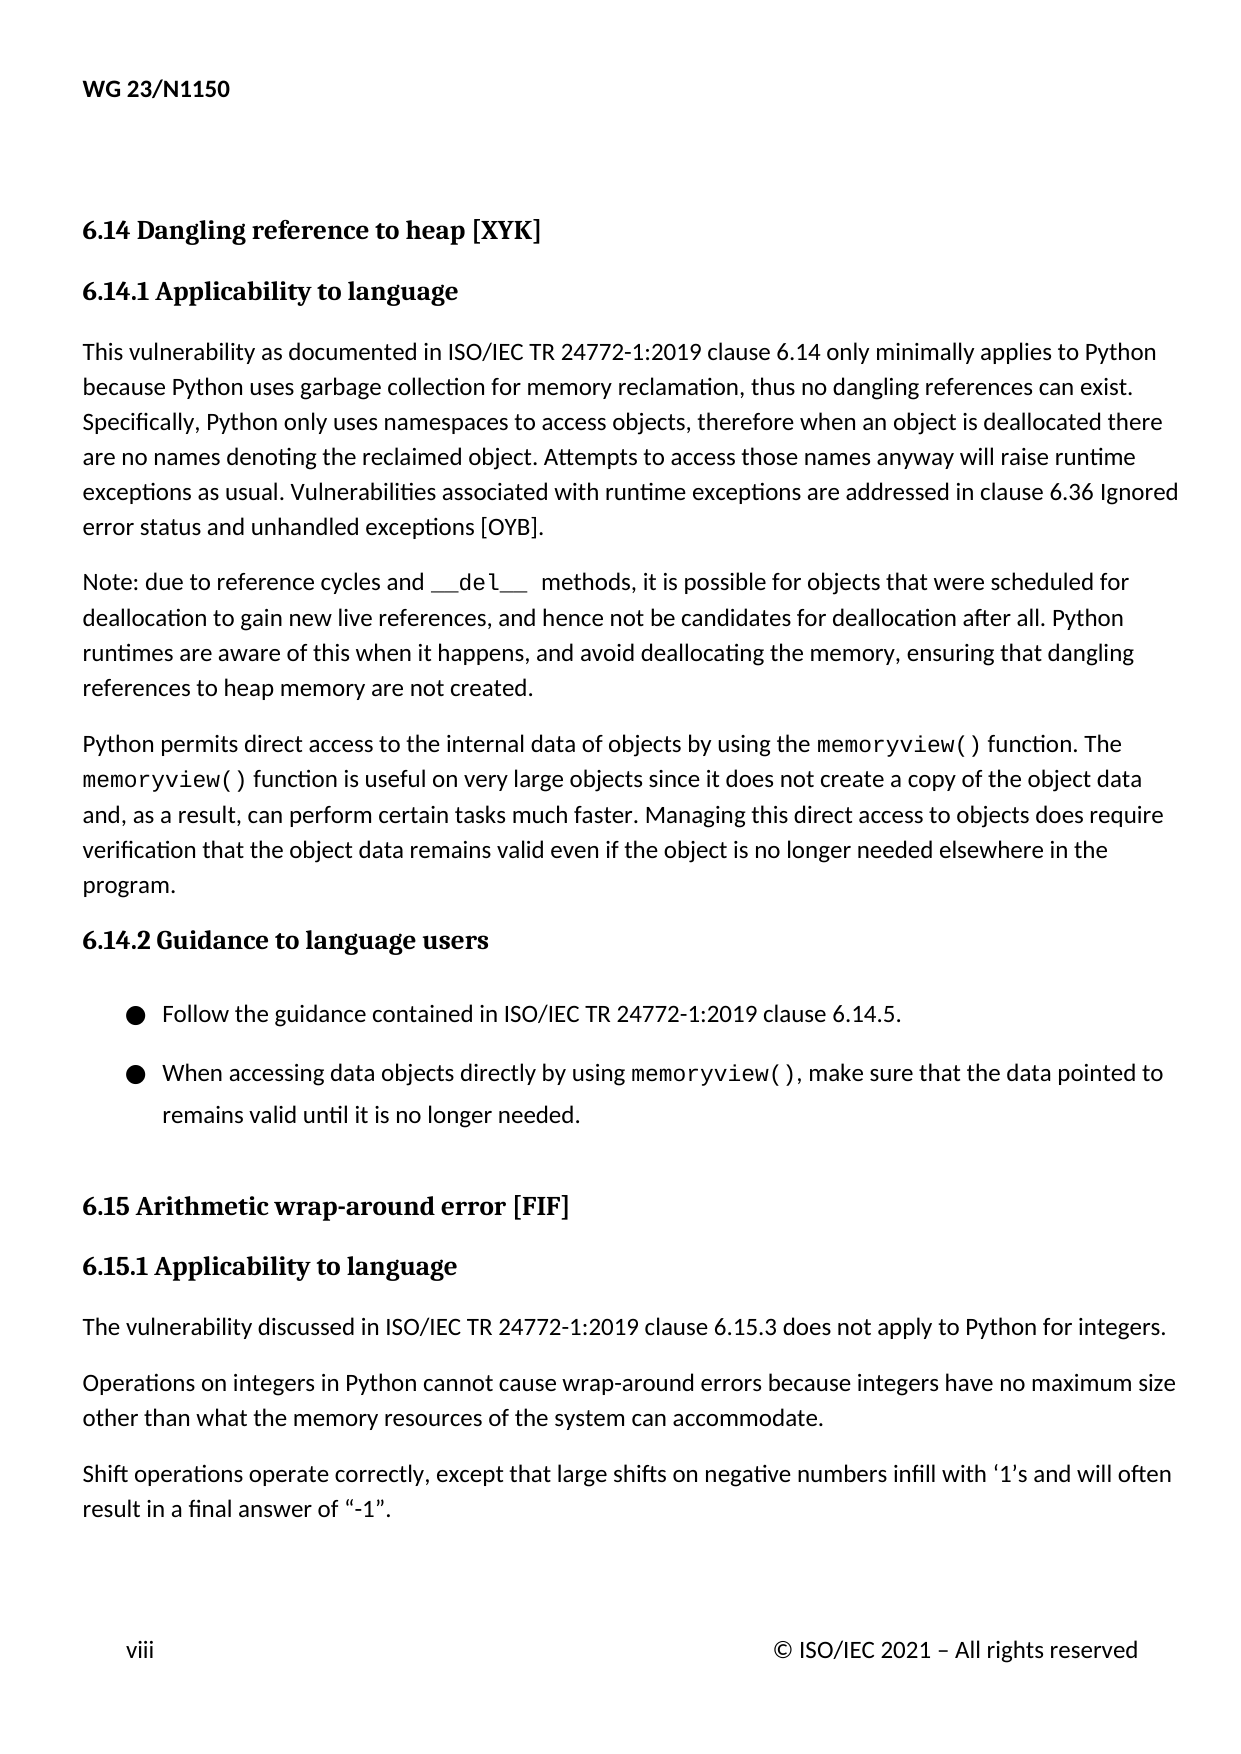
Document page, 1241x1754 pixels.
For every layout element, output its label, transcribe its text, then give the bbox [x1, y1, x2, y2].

text Python permits direct access to the internal data of objects by using the memoryview() function. The memoryview() function is useful on very large objects since it does not create a copy of the object data and, as a result, can perform certain tasks much faster. Managing this direct access to objects does require verification that the object data remains valid even if the object is no longer needed elsewhere in the program. [82, 728, 1182, 900]
text Note: due to reference cycles and __del__ methods, it is possible for objects that were scheduled for deallocation to gain new live references, and hence not be candidates for deallocation after all. Python runtimes are aware of this when it happens, and avoid deallocating the memory, ensuring that dangling references to heap memory are not created. [82, 566, 1182, 703]
subtitle 6.15 Arithmetic wrap-around error [FIF] [82, 1191, 1182, 1222]
subtitle 6.14.2 Guidance to language users [82, 925, 1182, 956]
text Operations on integers in Python cannot cause wrap-around errors because integers have no maximum size other than what the memory resources of the system can accommodate. [82, 1367, 1182, 1433]
list When accessing data objects directly by using memoryview(), make sure that the data pointed to remains valid until it is no longer needed. [124, 1044, 1182, 1130]
text Shift operations operate correctly, except that large shifts on negative numbers infill with ‘1’s and will often result in a final answer of “-1”. [82, 1458, 1182, 1523]
subtitle 6.15.1 Applicability to language [82, 1251, 1182, 1282]
text The vulnerability discussed in ISO/IEC TR 24772-1:2019 clause 6.15.3 does not apply to Python for integers. [82, 1311, 1182, 1342]
list Follow the guidance contained in ISO/IEC TR 24772-1:2019 clause 6.14.5. [124, 985, 1182, 1036]
text This vulnerability as documented in ISO/IEC TR 24772-1:2019 clause 6.14 only minimally applies to Python because Python uses garbage collection for memory reclamation, thus no dangling references can exist. Specifically, Python only uses namespaces to access objects, therefore when an object is deallocated there are no names denoting the reclaimed object. Attempts to access those names anyway will raise runtime exceptions as usual. Vulnerabilities associated with runtime exceptions are addressed in clause 6.36 Ignored error status and unhandled exceptions [OYB]. [82, 336, 1182, 541]
subtitle 6.14 Dangling reference to heap [XYK] [82, 215, 1182, 246]
subtitle 6.14.1 Applicability to language [82, 276, 1182, 307]
